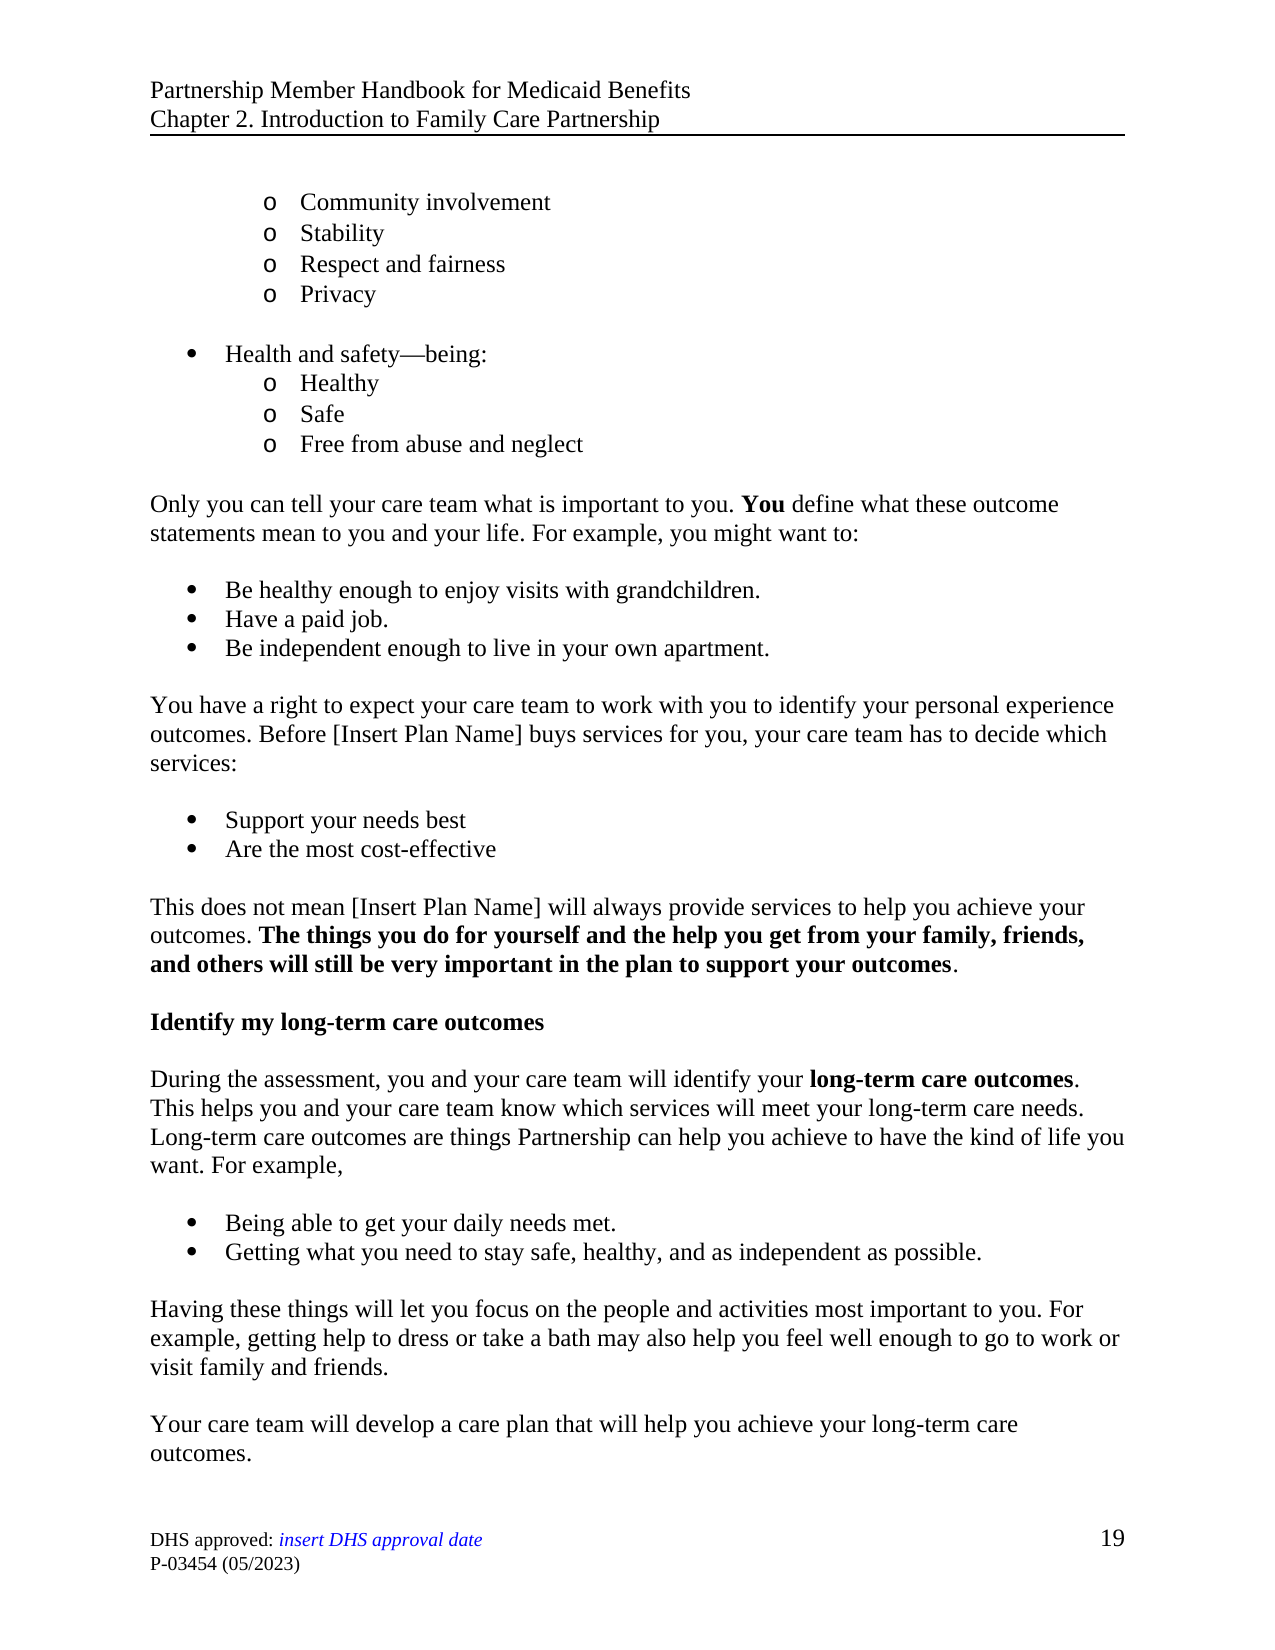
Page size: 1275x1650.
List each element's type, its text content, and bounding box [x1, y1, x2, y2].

list Respect and fairness [262, 249, 1125, 279]
list Free from abuse and neglect [262, 429, 1125, 460]
list Healthy [262, 368, 1125, 399]
list Safe [262, 399, 1125, 429]
list Stability [262, 218, 1125, 249]
list Getting what you need to stay safe, healthy, and as independent as possible. [187, 1237, 1125, 1265]
list Are the most cost-effective [187, 834, 1125, 863]
list Health and safety—being: [187, 339, 1125, 368]
list Be healthy enough to enjoy visits with grandchildren. [187, 575, 1125, 604]
list Support your needs best [187, 805, 1125, 834]
text Your care team will develop a care plan that will help you achieve your long-term care outcomes. [150, 1409, 1125, 1467]
text Only you can tell your care team what is important to you. You define what these outcome statements mean to you and your life. For example, you might want to: [150, 489, 1125, 547]
list Being able to get your daily needs met. [187, 1208, 1125, 1237]
list Privacy [262, 279, 1125, 310]
text During the assessment, you and your care team will identify your long-term care outcomes. This helps you and your care team know which services will meet your long-term care needs. Long-term care outcomes are things Partnership can help you achieve to have the kind of life you want. For example, [150, 1064, 1125, 1179]
text Identify my long-term care outcomes [150, 1007, 1125, 1035]
text Having these things will let you focus on the people and activities most important to you. For example, getting help to dress or take a bath may also help you feel well enough to go to work or visit family and friends. [150, 1294, 1125, 1380]
list Community involvement [262, 187, 1125, 218]
list Have a paid job. [187, 604, 1125, 633]
text You have a right to expect your care team to work with you to identify your personal experience outcomes. Before [Insert Plan Name] buys services for you, your care team has to decide which services: [150, 690, 1125, 777]
text This does not mean [Insert Plan Name] will always provide services to help you achieve your outcomes. The things you do for yourself and the help you get from your family, friends, and others will still be very important in the plan to support your outcomes. [150, 892, 1125, 978]
list Be independent enough to live in your own apartment. [187, 633, 1125, 662]
